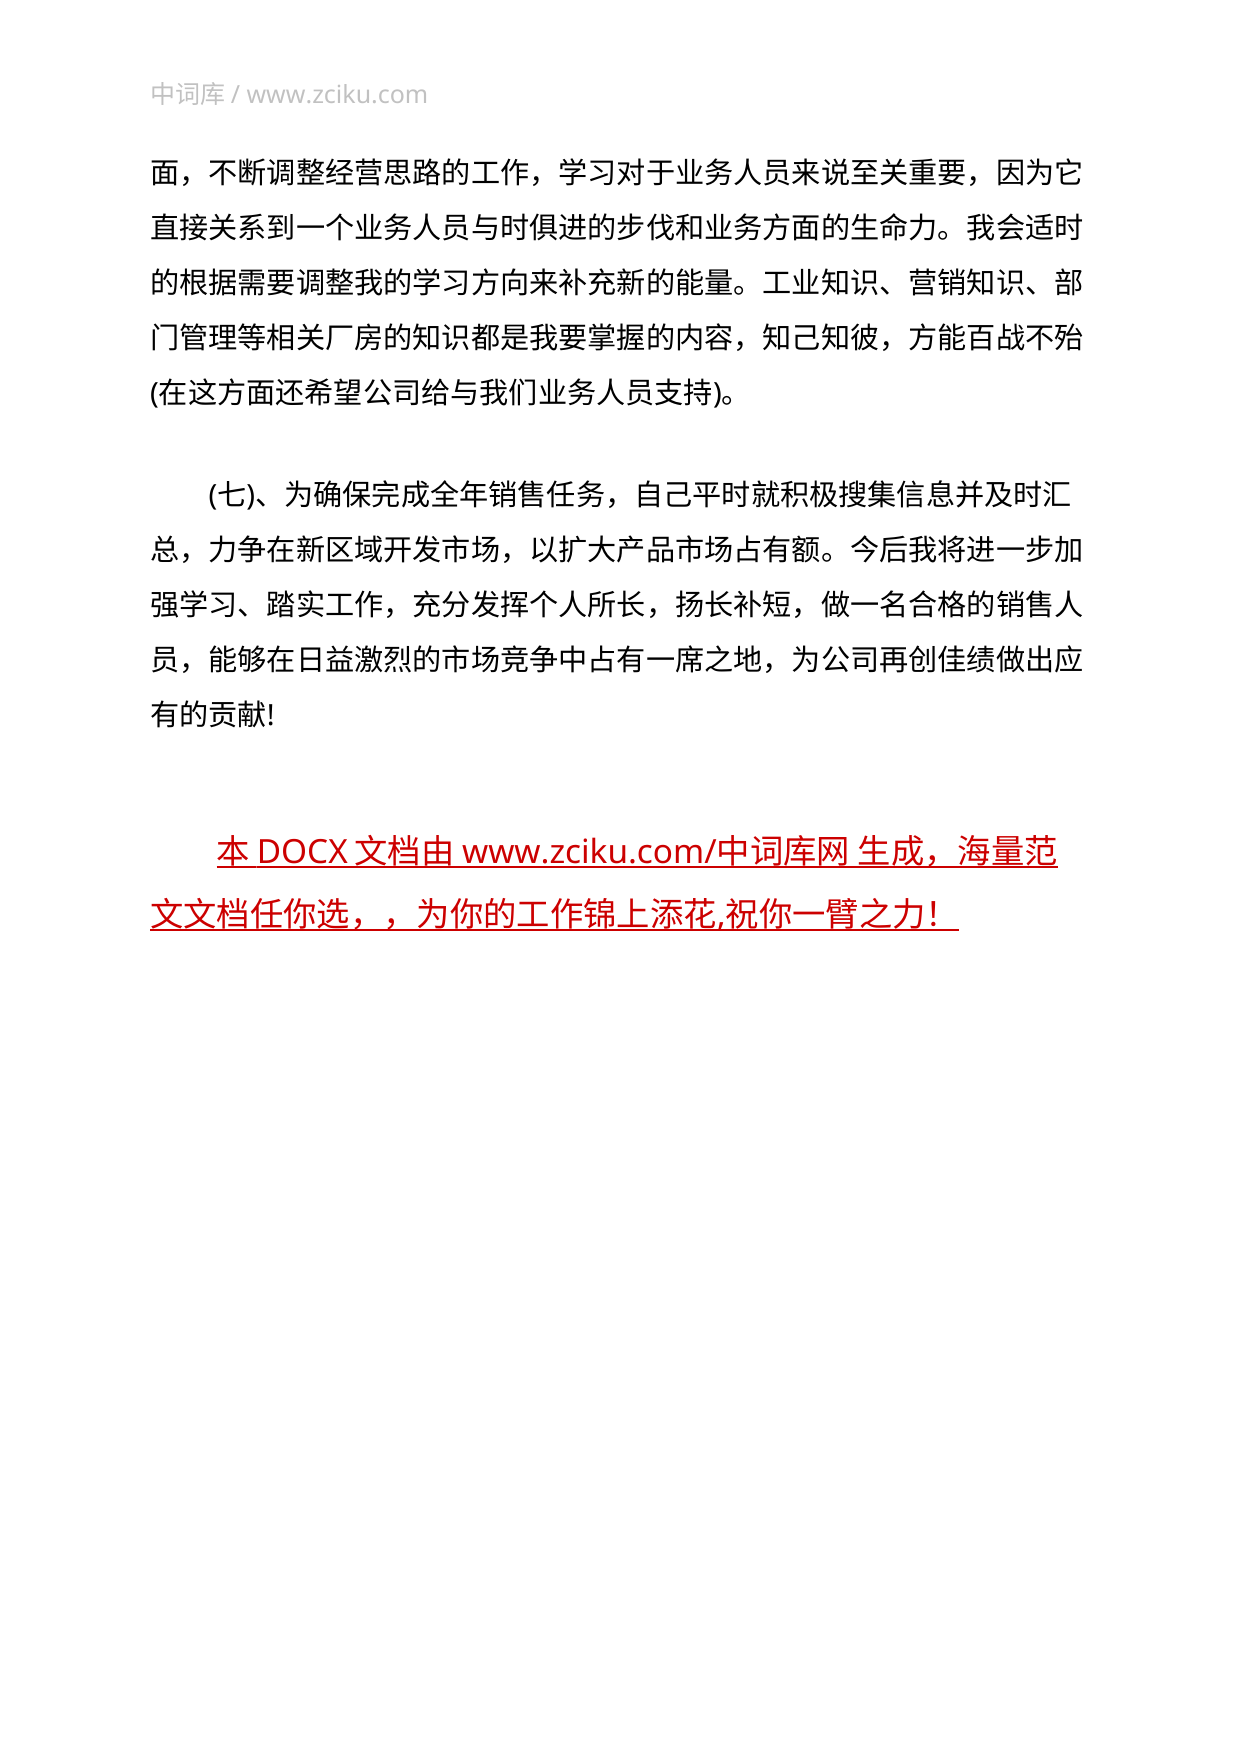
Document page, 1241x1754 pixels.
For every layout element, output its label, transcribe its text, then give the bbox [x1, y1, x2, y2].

text 本DOCX文档由 www.zciku.com/中词库网 生成，海量范文文档任你选，，为你的工作锦上添花,祝你一臂之力！ [150, 824, 1090, 936]
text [150, 150, 1090, 412]
text (七)、为确保完成全年销售任务，自己平时就积极搜集信息并及时汇总，力争在新区域开发市场，以扩大产品市场占有额。今后我将进一步加强学习、踏实工作，充分发挥个人所长，扬长补短，做一名合格的销售人员，能够在日益激烈的市场竞争中占有一席之地，为公司再创佳绩做出应有的贡献! [150, 472, 1090, 734]
